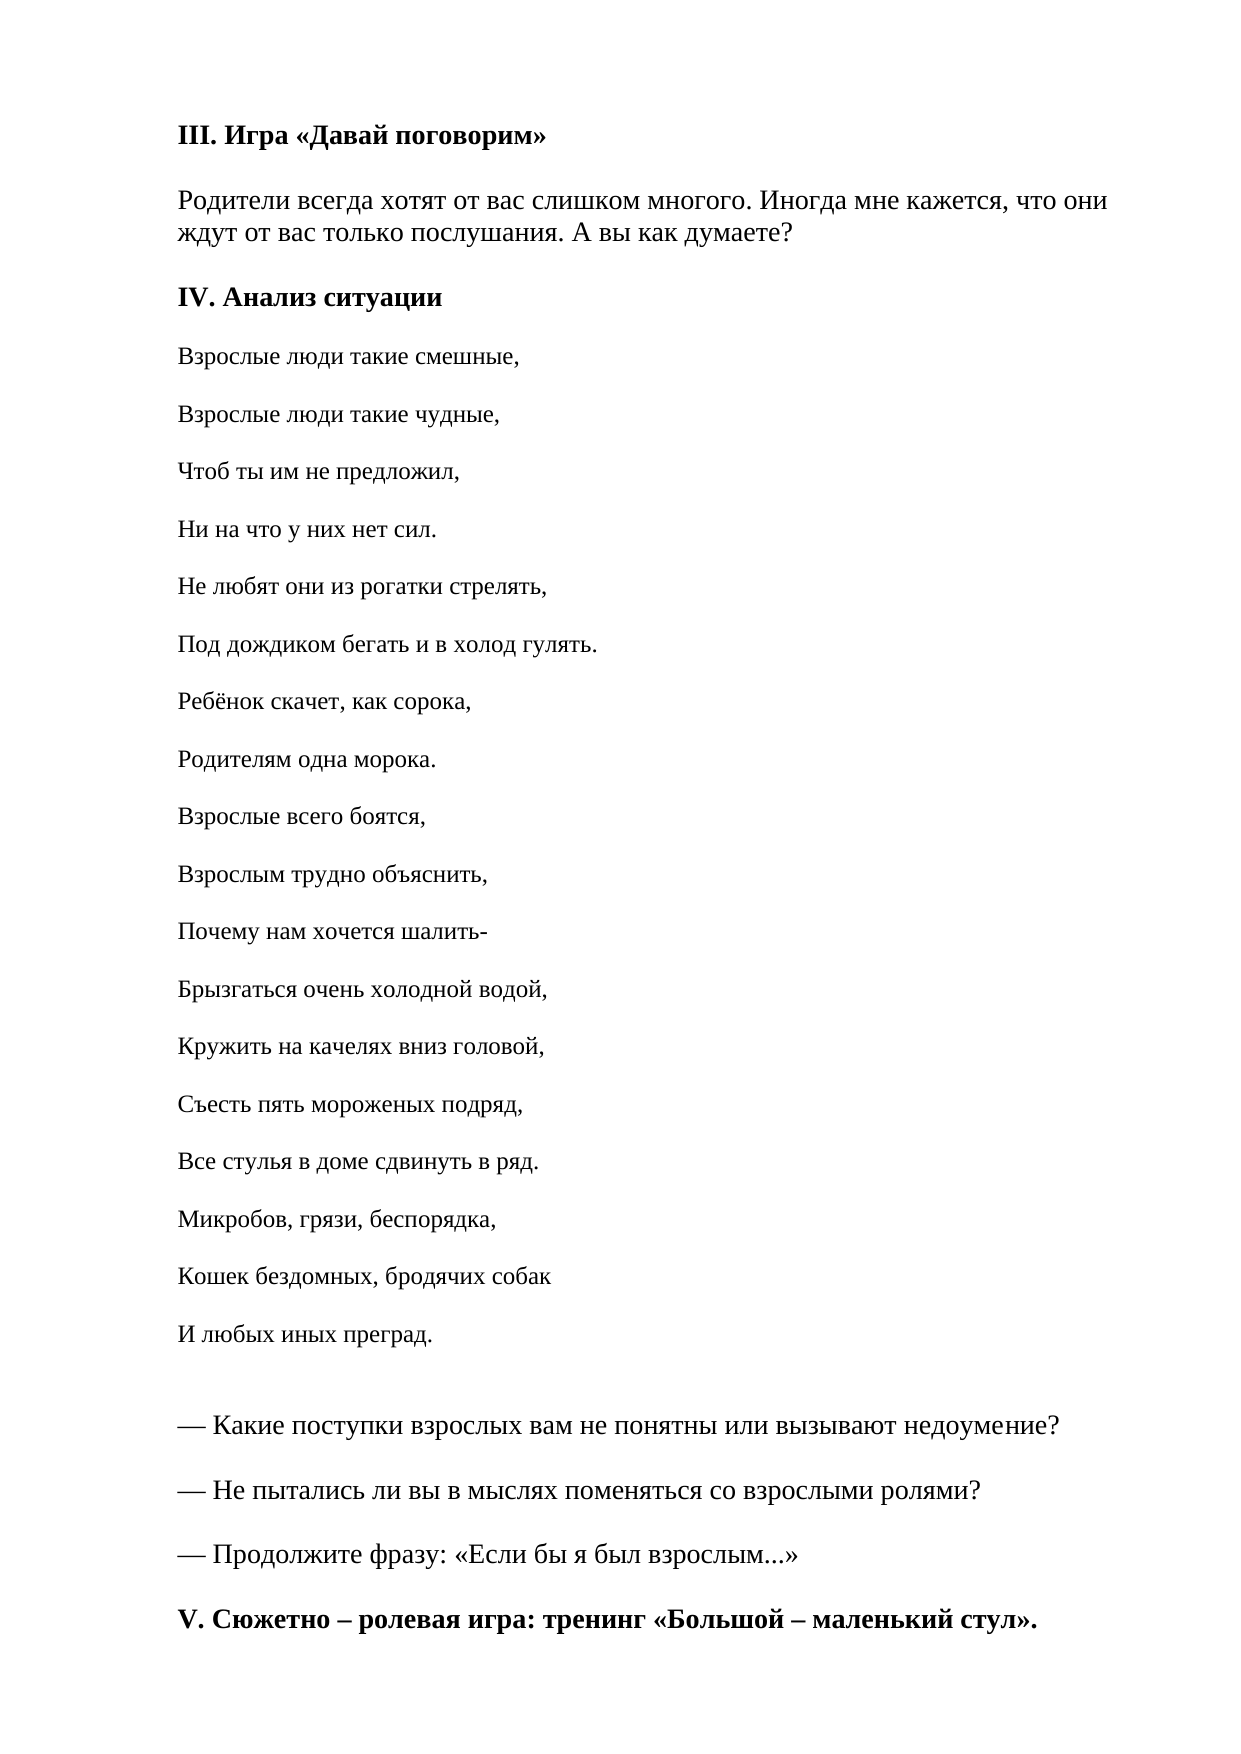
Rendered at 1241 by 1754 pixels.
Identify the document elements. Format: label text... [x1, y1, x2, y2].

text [177, 1376, 1152, 1635]
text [177, 118, 1152, 312]
text Взрослые люди такие смешные, Взрослые люди такие чудные, Чтоб ты им не предложил, Ни на что у них нет сил. Не любят они из рогатки стрелять, Под дождиком бегать и в холод гулять. Ребёнок скачет, как сорока, Родителям одна морока. Взрослые всего боятся, Взрослым трудно объяснить, Почему нам хочется шалить- Брызгаться очень холодной водой, Кружить на качелях вниз головой, Съесть пять мороженых подряд, Все стулья в доме сдвинуть в ряд. Микробов, грязи, беспорядка, Кошек бездомных, бродячих собак И любых иных преград. [177, 312, 1152, 1376]
